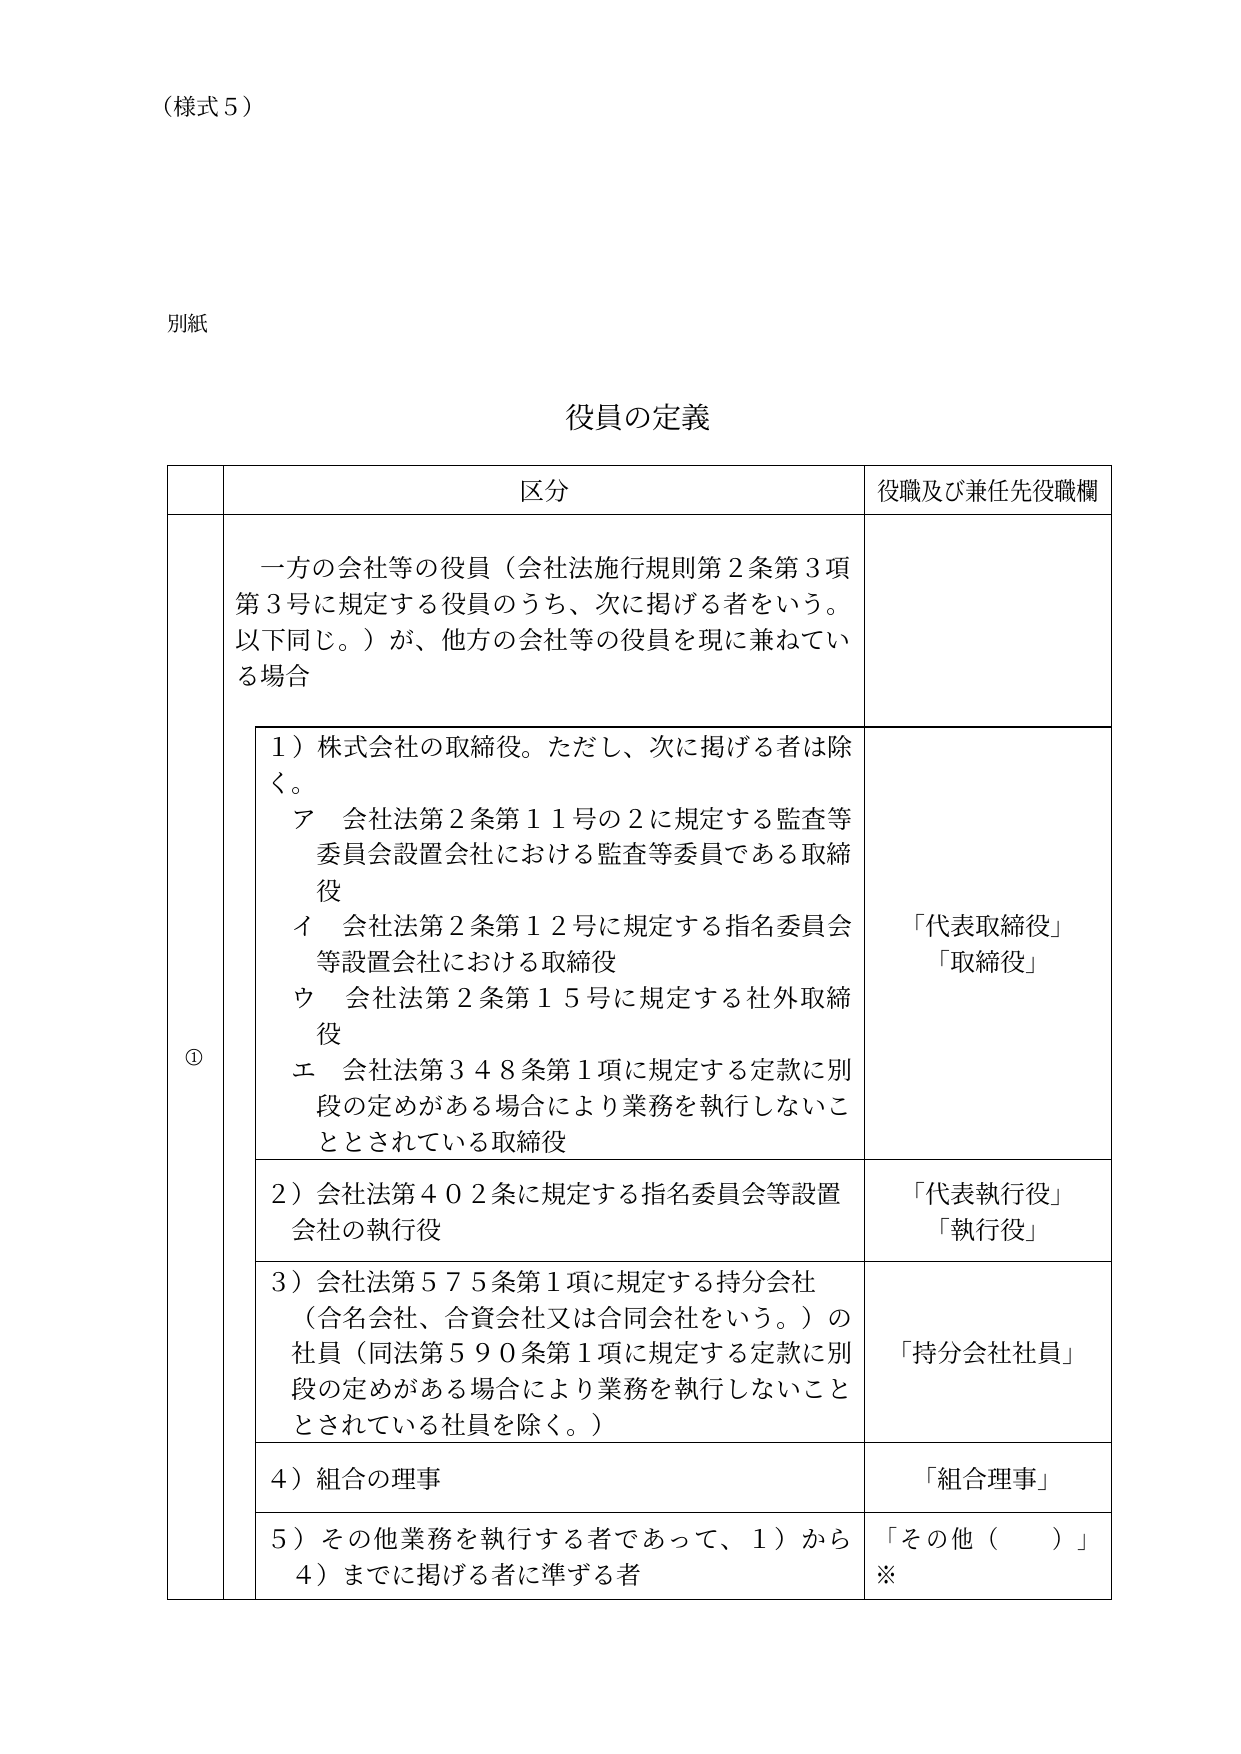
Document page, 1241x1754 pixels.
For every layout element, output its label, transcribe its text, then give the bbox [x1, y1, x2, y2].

table_cell ① [168, 515, 223, 1599]
text 別紙 [167, 308, 1109, 338]
table_cell 「代表取締役」 「取締役」 [865, 728, 1111, 1159]
table_header 区分 [224, 466, 864, 513]
table_cell 一方の会社等の役員（会社法施行規則第２条第３項第３号に規定する役員のうち、次に掲げる者をいう。以下同じ。）が、他方の会社等の役員を現に兼ねている場合 [224, 515, 864, 726]
table_cell ３）会社法第５７５条第１項に規定する持分会社 （合名会社、合資会社又は合同会社をいう。）の社員（同法第５９０条第１項に規定する定款に別段の定めがある場合により業務を執行しないこととされている社員を除く。） [256, 1262, 864, 1442]
table_cell 「代表執行役」 「執行役」 [865, 1160, 1111, 1261]
table_cell [224, 726, 255, 1599]
table_cell 「持分会社社員」 [865, 1262, 1111, 1442]
table_cell [865, 515, 1111, 726]
table_header 役職及び兼任先役職欄 [865, 466, 1111, 513]
table_cell ４）組合の理事 [256, 1443, 864, 1512]
table_cell ２）会社法第４０２条に規定する指名委員会等設置 会社の執行役 [256, 1160, 864, 1261]
table_cell ５）その他業務を執行する者であって、１）から４）までに掲げる者に準ずる者 [256, 1513, 864, 1599]
text 役員の定義 [167, 394, 1109, 436]
table_cell 「組合理事」 [865, 1443, 1111, 1512]
table_header [168, 466, 223, 513]
table_cell １）株式会社の取締役。ただし、次に掲げる者は除く。 ア 会社法第２条第１１号の２に規定する監査等委員会設置会社における監査等委員である取締役 イ 会社法第２条第１２号に規定する指名委員会等設置会社における取締役 ウ 会社法第２条第１５号に規定する社外取締 役 エ 会社法第３４８条第１項に規定する定款に別段の定めがある場合により業務を執行しないこととされている取締役 [256, 728, 864, 1159]
table_cell 「その他（ ）」※ [865, 1513, 1111, 1599]
